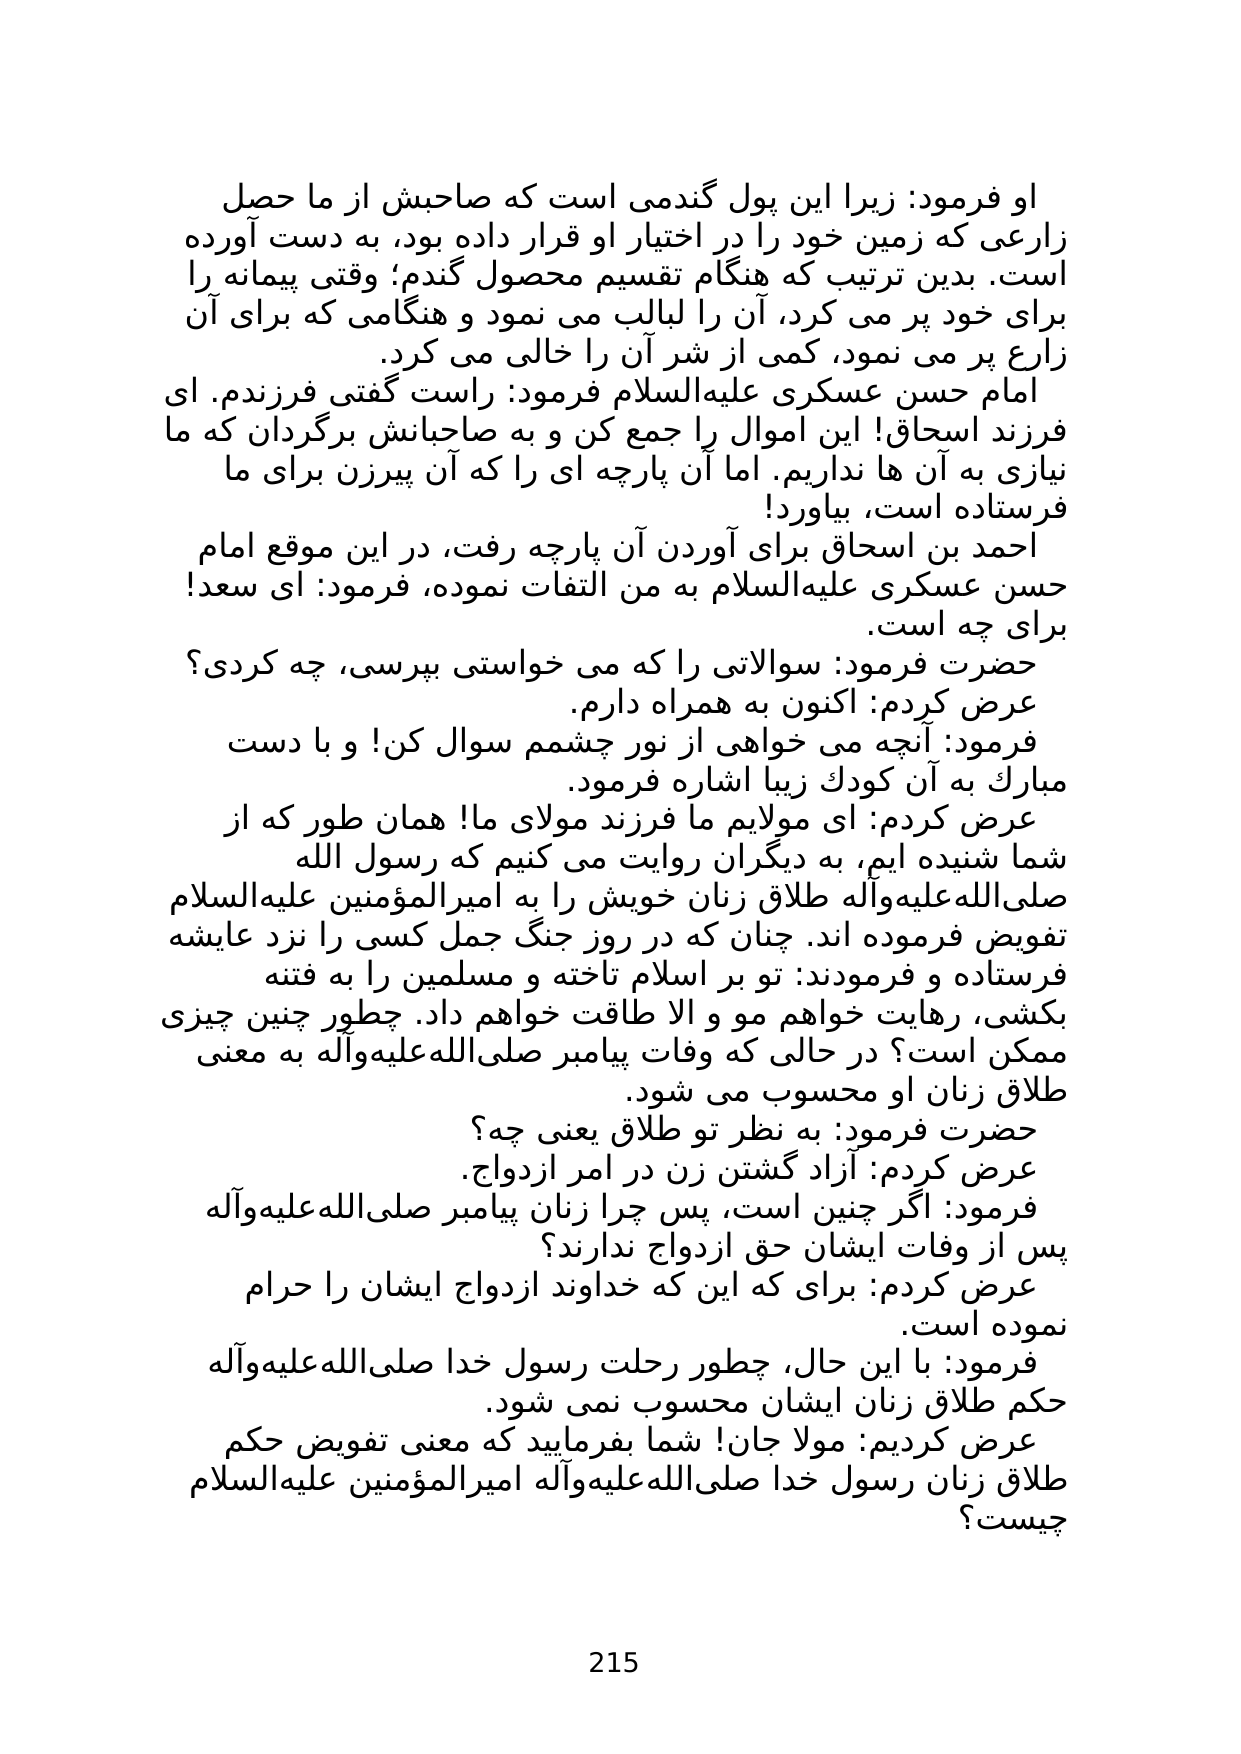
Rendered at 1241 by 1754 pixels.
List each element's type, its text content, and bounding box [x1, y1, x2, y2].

text احمد بن اسحاق براى آوردن آن پارچه رفت، در اين موقع امام حسن عسكرى عليه‌السلام به من التفات نموده، فرمود: اى سعد! براى چه است. [159, 527, 1069, 643]
text فرمود: با اين حال، چطور رحلت رسول خدا صلى‌الله‌عليه‌وآله حكم طلاق زنان ايشان محسوب نمى شود. [159, 1343, 1069, 1421]
text عرض كرديم: مولا جان! شما بفرماييد كه معنى تفويض حكم طلاق زنان رسول خدا صلى‌الله‌عليه‌وآله اميرالمؤمنين عليه‌السلام چيست؟ [159, 1421, 1069, 1537]
text فرمود: اگر چنين است، پس چرا زنان پيامبر صلى‌الله‌عليه‌وآله پس از وفات ايشان حق ازدواج ندارند؟ [159, 1187, 1069, 1265]
text عرض كردم: اكنون به همراه دارم. [159, 682, 1069, 721]
text عرض كردم: آزاد گشتن زن در امر ازدواج. [159, 1148, 1069, 1187]
text عرض كردم: اى مولايم ما فرزند مولاى ما! همان طور كه از شما شنيده ايم، به ديگران روايت مى كنيم كه رسول الله صلى‌الله‌عليه‌وآله طلاق زنان خويش را به اميرالمؤمنين عليه‌السلام تفويض فرموده اند. چنان كه در روز جنگ جمل كسى را نزد عايشه فرستاده و فرمودند: تو بر اسلام تاخته و مسلمين را به فتنه بكشى، رهايت خواهم مو و الا طاقت خواهم داد. چطور چنين چيزى ممكن است؟ در حالى كه وفات پيامبر صلى‌الله‌عليه‌وآله به معنى طلاق زنان او محسوب مى شود. [159, 799, 1069, 1110]
text عرض كردم: براى كه اين كه خداوند ازدواج ايشان را حرام نموده است. [159, 1265, 1069, 1343]
text حضرت فرمود: سوالاتى را كه مى خواستى بپرسى، چه كردى؟ [159, 643, 1069, 682]
text او فرمود: زيرا اين پول گندمى است كه صاحبش از ما حصل زارعى كه زمين خود را در اختيار او قرار داده بود، به دست آورده است. بدين ترتيب كه هنگام تقسيم محصول گندم؛ وقتى پيمانه را براى خود پر مى كرد، آن را لبالب مى نمود و هنگامى كه براى آن زارع پر مى نمود، كمى از شر آن را خالى مى كرد. [159, 177, 1069, 371]
text حضرت فرمود: به نظر تو طلاق يعنى چه؟ [159, 1110, 1069, 1148]
text امام حسن عسكرى عليه‌السلام فرمود: راست گفتى فرزندم. اى فرزند اسحاق! اين اموال را جمع كن و به صاحبانش برگردان كه ما نيازى به آن ها نداريم. اما آن پارچه اى را كه آن پيرزن براى ما فرستاده است، بياورد! [159, 371, 1069, 527]
text فرمود: آنچه مى خواهى از نور چشمم سوال كن! و با دست مبارك به آن كودك زيبا اشاره فرمود. [159, 721, 1069, 799]
